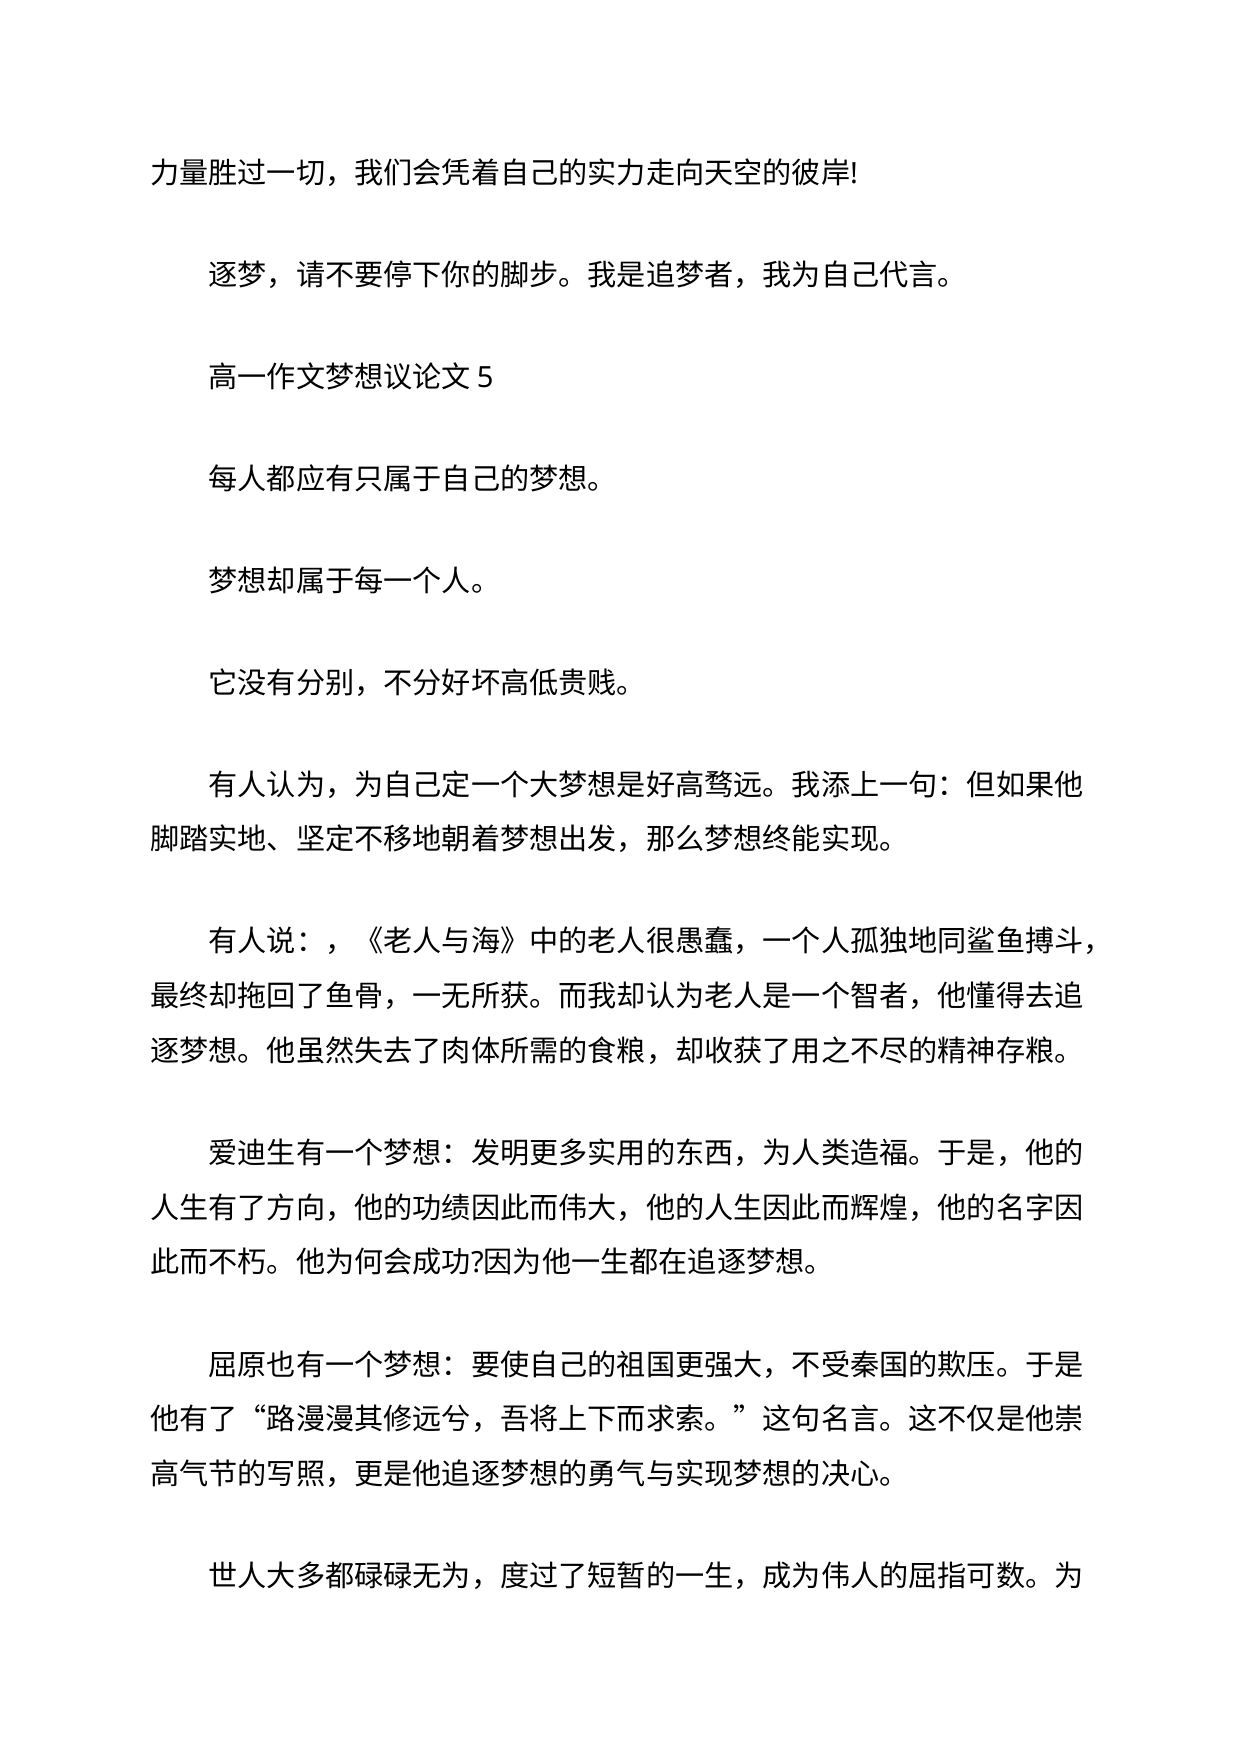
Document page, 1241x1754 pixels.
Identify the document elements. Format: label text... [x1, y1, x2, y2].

text 高一作文梦想议论文5 [150, 354, 1090, 396]
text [150, 1553, 1090, 1595]
text 每人都应有只属于自己的梦想。 [150, 456, 1090, 498]
text 爱迪生有一个梦想：发明更多实用的东西，为人类造福。于是，他的人生有了方向，他的功绩因此而伟大，他的人生因此而辉煌，他的名字因此而不朽。他为何会成功?因为他一生都在追逐梦想。 [150, 1129, 1090, 1281]
text 有人认为，为自己定一个大梦想是好高骛远。我添上一句：但如果他脚踏实地、坚定不移地朝着梦想出发，那么梦想终能实现。 [150, 761, 1090, 858]
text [150, 150, 1090, 192]
text 它没有分别，不分好坏高低贵贱。 [150, 659, 1090, 702]
text 逐梦，请不要停下你的脚步。我是追梦者，我为自己代言。 [150, 252, 1090, 294]
text 有人说：，《老人与海》中的老人很愚蠢，一个人孤独地同鲨鱼搏斗，最终却拖回了鱼骨，一无所获。而我却认为老人是一个智者，他懂得去追逐梦想。他虽然失去了肉体所需的食粮，却收获了用之不尽的精神存粮。 [150, 918, 1090, 1070]
text 屈原也有一个梦想：要使自己的祖国更强大，不受秦国的欺压。于是他有了“路漫漫其修远兮，吾将上下而求索。”这句名言。这不仅是他崇高气节的写照，更是他追逐梦想的勇气与实现梦想的决心。 [150, 1341, 1090, 1493]
text 梦想却属于每一个人。 [150, 557, 1090, 600]
